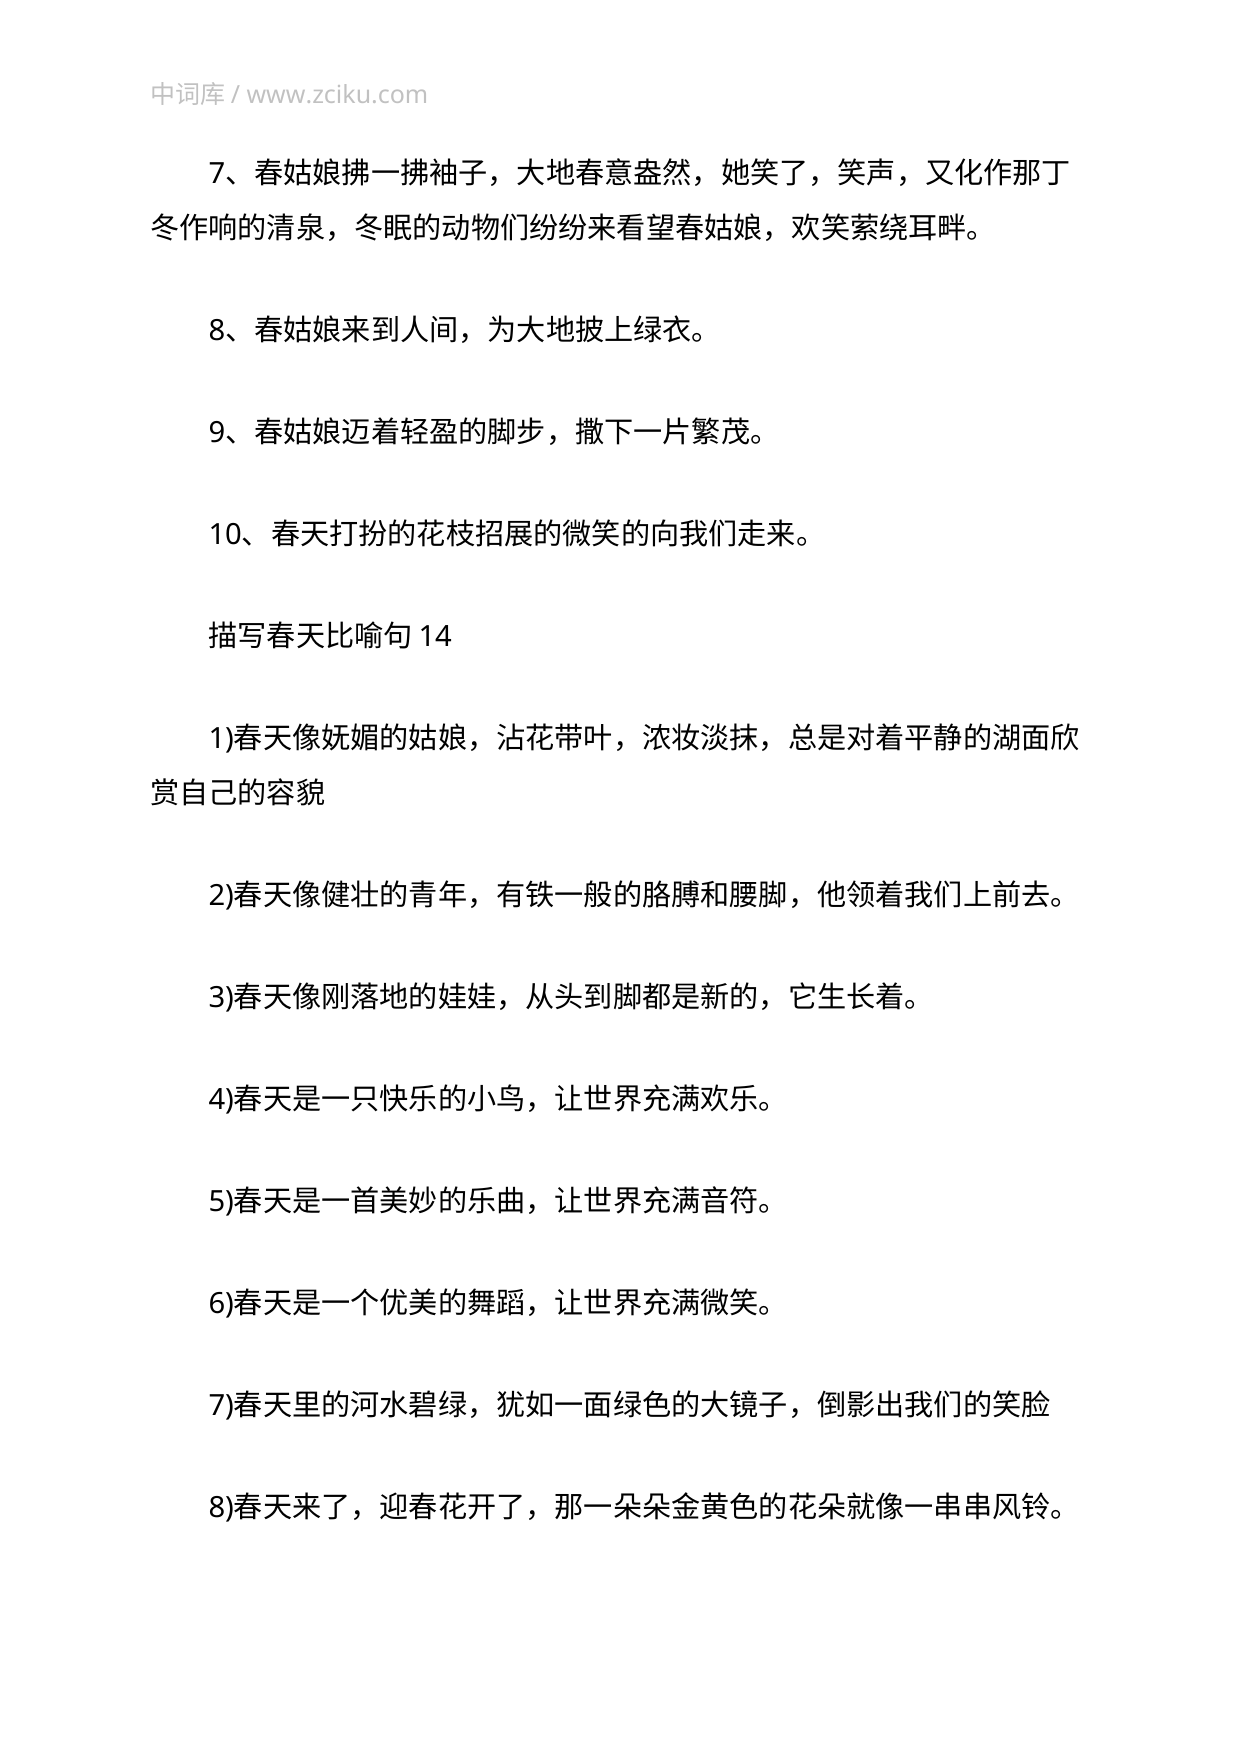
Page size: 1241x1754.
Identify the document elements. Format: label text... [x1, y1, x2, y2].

text 8)春天来了，迎春花开了，那一朵朵金黄色的花朵就像一串串风铃。 [150, 1483, 1090, 1526]
text 描写春天比喻句14 [150, 613, 1090, 655]
text 1)春天像妩媚的姑娘，沾花带叶，浓妆淡抹，总是对着平静的湖面欣赏自己的容貌 [150, 715, 1090, 812]
text 7)春天里的河水碧绿，犹如一面绿色的大镜子，倒影出我们的笑脸 [150, 1381, 1090, 1424]
text 9、春姑娘迈着轻盈的脚步，撒下一片繁茂。 [150, 409, 1090, 451]
text 3)春天像刚落地的娃娃，从头到脚都是新的，它生长着。 [150, 973, 1090, 1016]
text 2)春天像健壮的青年，有铁一般的胳膊和腰脚，他领着我们上前去。 [150, 871, 1090, 914]
text 4)春天是一只快乐的小鸟，让世界充满欢乐。 [150, 1075, 1090, 1118]
text 5)春天是一首美妙的乐曲，让世界充满音符。 [150, 1177, 1090, 1220]
text 7、春姑娘拂一拂袖子，大地春意盎然，她笑了，笑声，又化作那丁冬作响的清泉，冬眠的动物们纷纷来看望春姑娘，欢笑萦绕耳畔。 [150, 150, 1090, 247]
text 10、春天打扮的花枝招展的微笑的向我们走来。 [150, 511, 1090, 553]
text 8、春姑娘来到人间，为大地披上绿衣。 [150, 307, 1090, 349]
text 6)春天是一个优美的舞蹈，让世界充满微笑。 [150, 1279, 1090, 1322]
